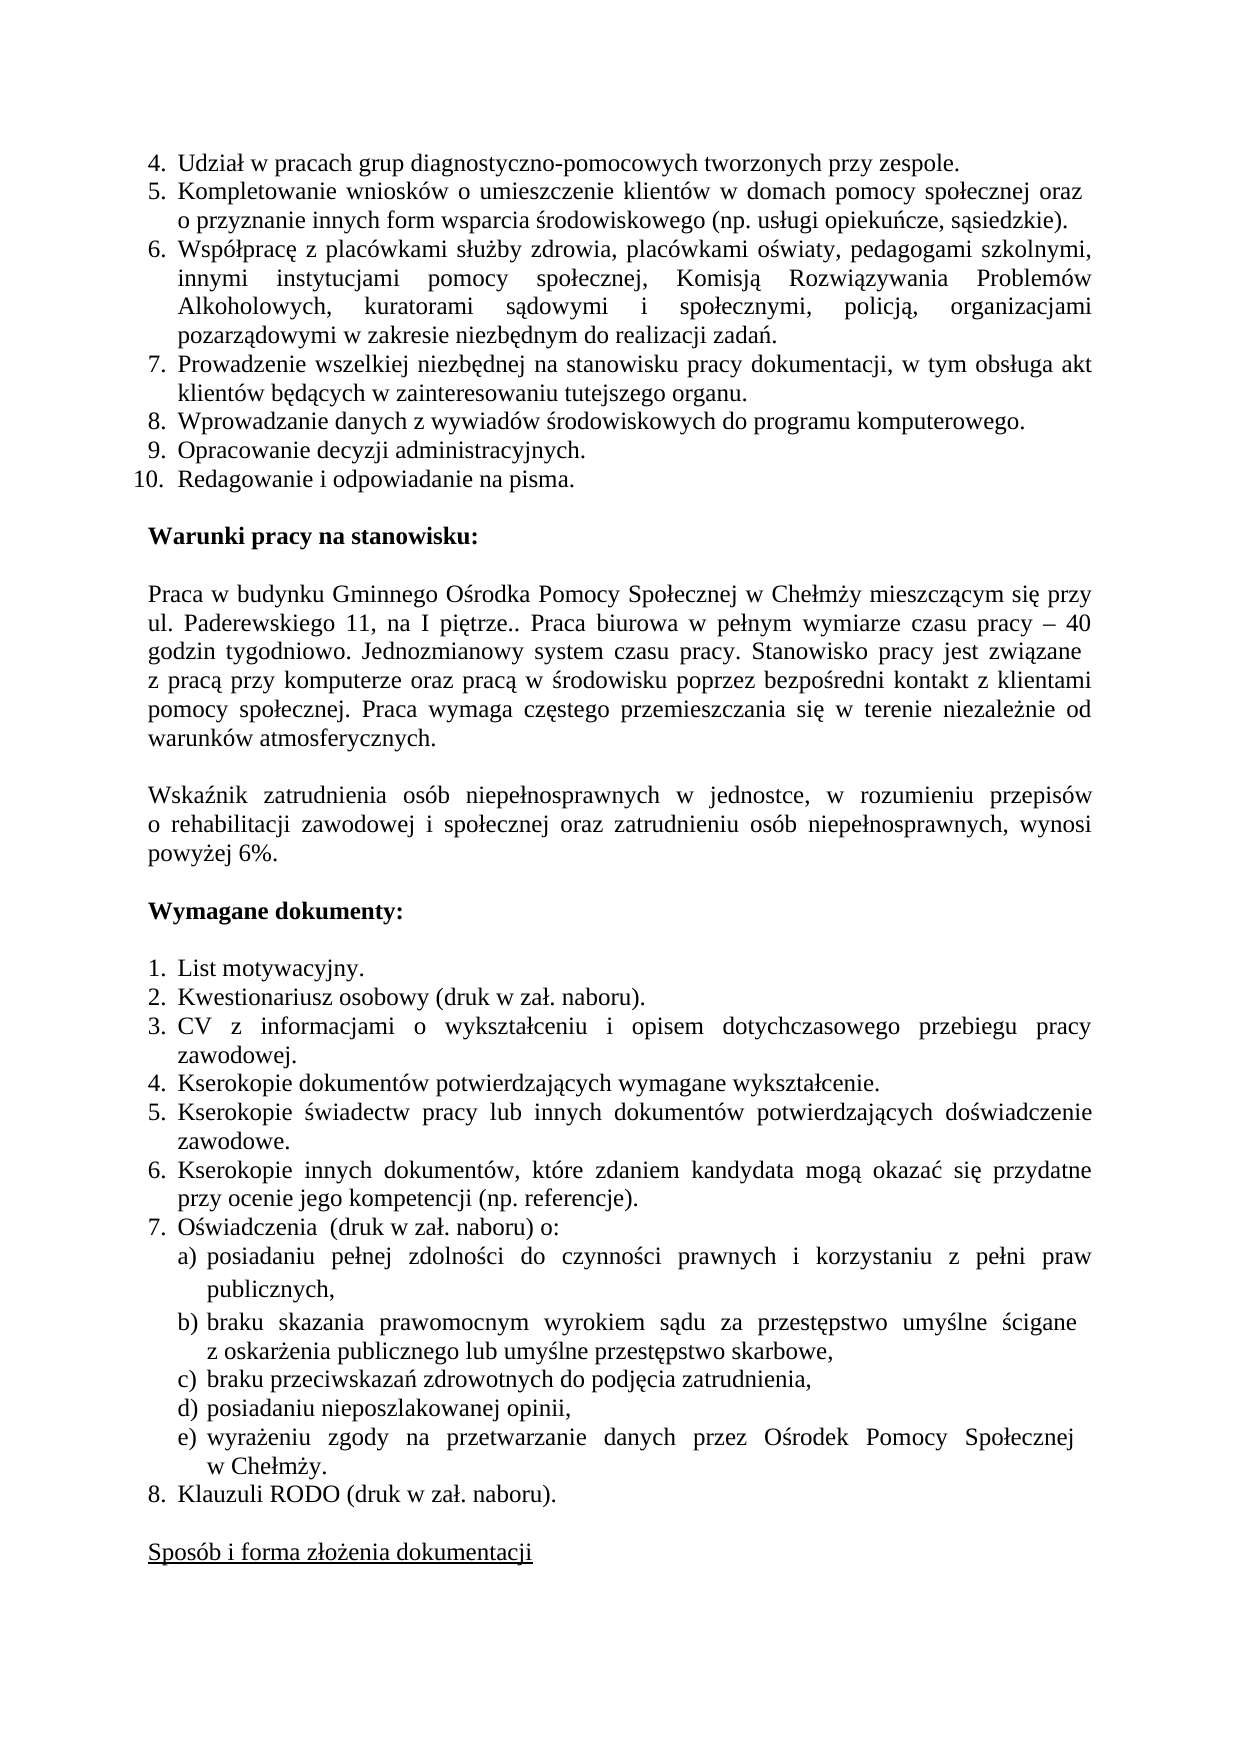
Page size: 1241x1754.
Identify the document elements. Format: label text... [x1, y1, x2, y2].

text Wskaźnik zatrudnienia osób niepełnosprawnych w jednostce, w rozumieniu przepisów o rehabilitacji zawodowej i społecznej oraz zatrudnieniu osób niepełnosprawnych, wynosi powyżej 6%. [148, 781, 1093, 867]
list wyrażeniu zgody na przetwarzanie danych przez Ośrodek Pomocy Społecznej w Chełmży. [177, 1422, 1093, 1479]
list Kserokopie innych dokumentów, które zdaniem kandydata mogą okazać się przydatne przy ocenie jego kompetencji (np. referencje). [148, 1155, 1093, 1212]
list List motywacyjny. [148, 953, 1093, 982]
list Oświadczenia (druk w zał. naboru) o: [148, 1212, 1093, 1241]
list Wprowadzanie danych z wywiadów środowiskowych do programu komputerowego. [148, 406, 1093, 435]
text Warunki pracy na stanowisku: [148, 521, 1093, 550]
list Kserokopie dokumentów potwierdzających wymagane wykształcenie. [148, 1068, 1093, 1097]
list posiadaniu nieposzlakowanej opinii, [177, 1393, 1093, 1422]
list braku skazania prawomocnym wyrokiem sądu za przestępstwo umyślne ścigane z oskarżenia publicznego lub umyślne przestępstwo skarbowe, [177, 1307, 1093, 1364]
list Prowadzenie wszelkiej niezbędnej na stanowisku pracy dokumentacji, w tym obsługa akt klientów będących w zainteresowaniu tutejszego organu. [148, 349, 1093, 406]
list Udział w pracach grup diagnostyczno-pomocowych tworzonych przy zespole. [148, 148, 1093, 176]
list Kwestionariusz osobowy (druk w zał. naboru). [148, 982, 1093, 1011]
list Opracowanie decyzji administracyjnych. [148, 435, 1093, 464]
text Praca w budynku Gminnego Ośrodka Pomocy Społecznej w Chełmży mieszczącym się przy ul. Paderewskiego 11, na I piętrze.. Praca biurowa w pełnym wymiarze czasu pracy – 40 godzin tygodniowo. Jednozmianowy system czasu pracy. Stanowisko pracy jest związane z pracą przy komputerze oraz pracą w środowisku poprzez bezpośredni kontakt z klientami pomocy społecznej. Praca wymaga częstego przemieszczania się w terenie niezależnie od warunków atmosferycznych. [148, 579, 1093, 751]
list CV z informacjami o wykształceniu i opisem dotychczasowego przebiegu pracy zawodowej. [148, 1011, 1093, 1068]
list Kompletowanie wniosków o umieszczenie klientów w domach pomocy społecznej oraz o przyznanie innych form wsparcia środowiskowego (np. usługi opiekuńcze, sąsiedzkie). [148, 176, 1093, 234]
list braku przeciwskazań zdrowotnych do podjęcia zatrudnienia, [177, 1364, 1093, 1393]
list Kserokopie świadectw pracy lub innych dokumentów potwierdzających doświadczenie zawodowe. [148, 1097, 1093, 1155]
list Redagowanie i odpowiadanie na pisma. [133, 464, 1093, 493]
list Współpracę z placówkami służby zdrowia, placówkami oświaty, pedagogami szkolnymi, innymi instytucjami pomocy społecznej, Komisją Rozwiązywania Problemów Alkoholowych, kuratorami sądowymi i społecznymi, policją, organizacjami pozarządowymi w zakresie niezbędnym do realizacji zadań. [148, 234, 1093, 349]
text Sposób i forma złożenia dokumentacji [148, 1537, 1093, 1566]
list Klauzuli RODO (druk w zał. naboru). [148, 1479, 1093, 1508]
list posiadaniu pełnej zdolności do czynności prawnych i korzystaniu z pełni praw publicznych, [177, 1241, 1093, 1303]
text Wymagane dokumenty: [148, 896, 1093, 925]
